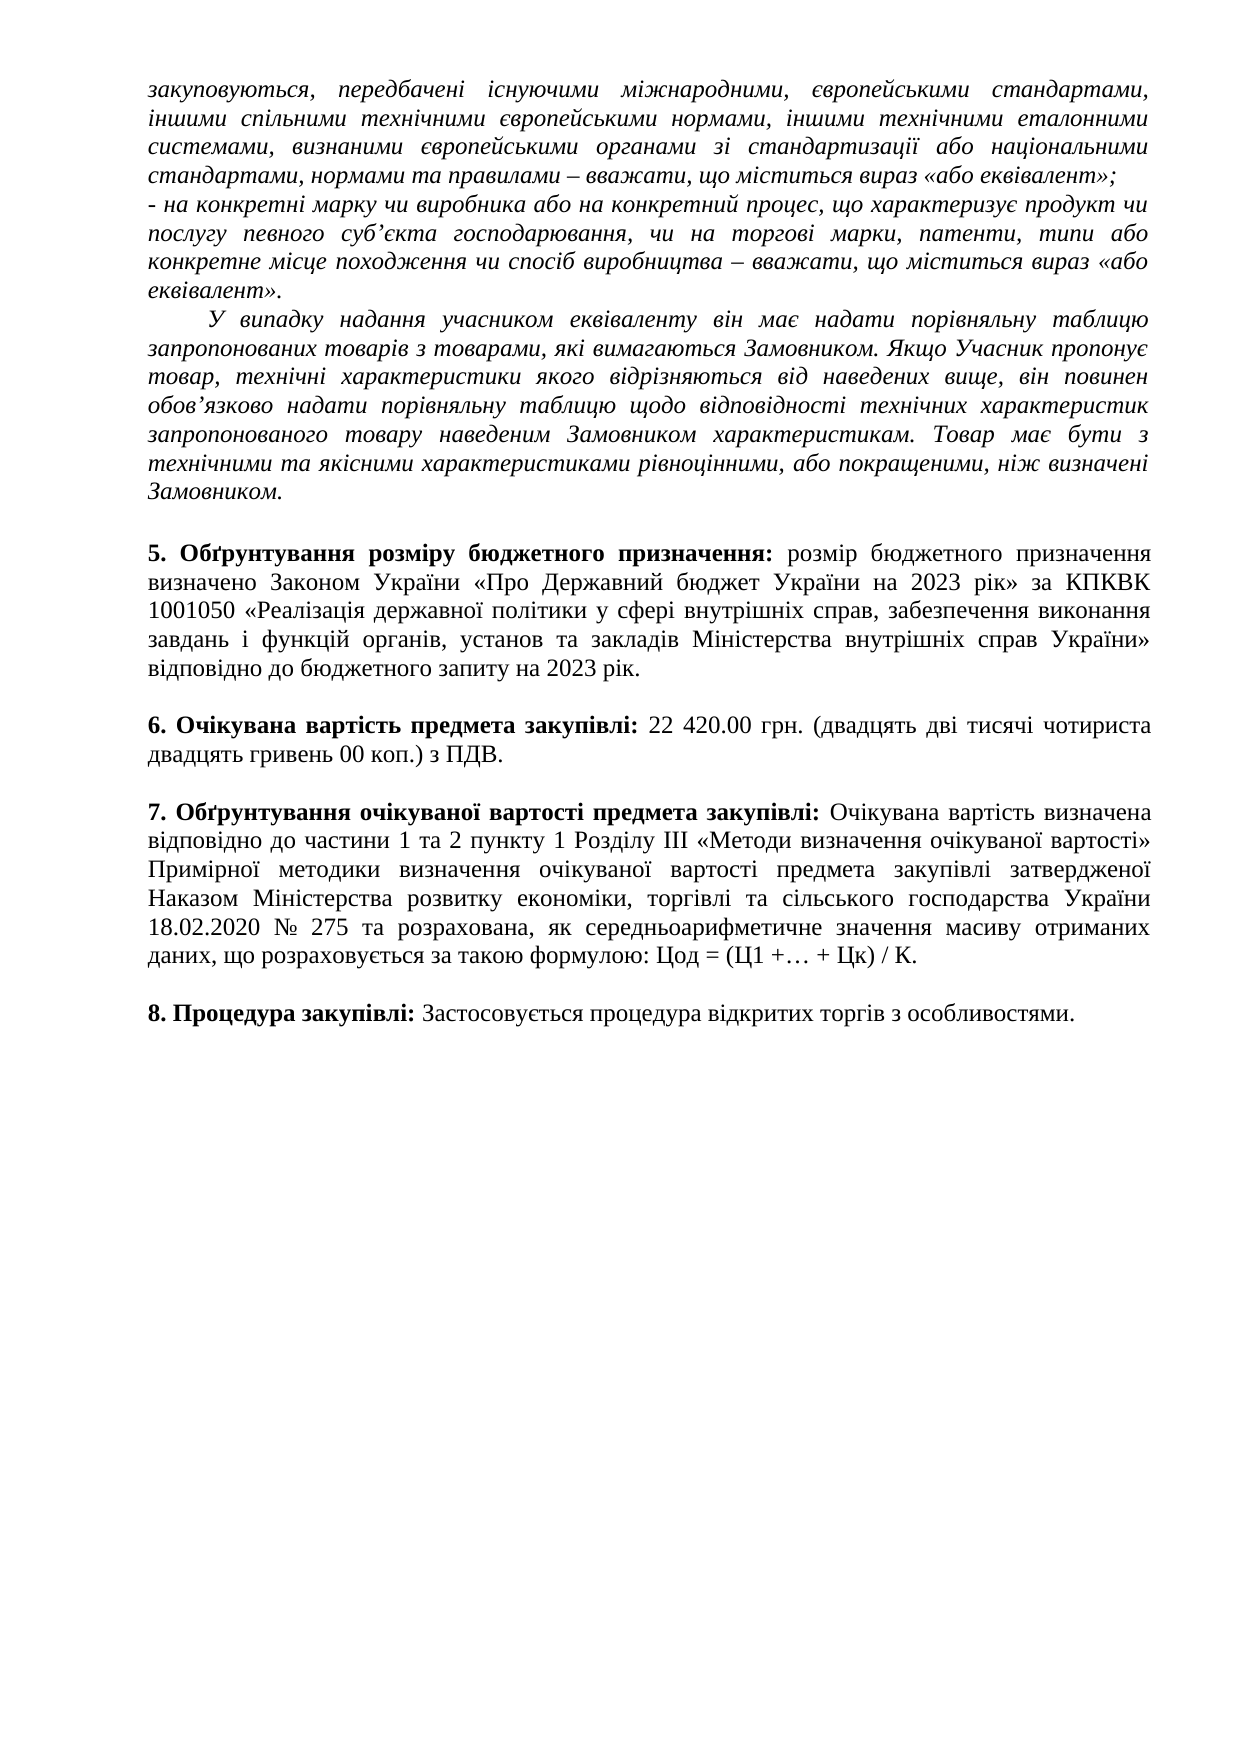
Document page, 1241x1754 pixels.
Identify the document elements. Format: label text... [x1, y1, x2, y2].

text У випадку надання учасником еквіваленту він має надати порівняльну таблицю запропонованих товарів з товарами, які вимагаються Замовником. Якщо Учасник пропонує товар, технічні характеристики якого відрізняються від наведених вище, він повинен обов’язково надати порівняльну таблицю щодо відповідності технічних характеристик запропонованого товару наведеним Замовником характеристикам. Товар має бути з технічними та якісними характеристиками рівноцінними, або покращеними, ніж визначені Замовником. [148, 304, 1152, 505]
text - на конкретні марку чи виробника або на конкретний процес, що характеризує продукт чи послугу певного суб’єкта господарювання, чи на торгові марки, патенти, типи або конкретне місце походження чи спосіб виробництва – вважати, що міститься вираз «або еквівалент». [148, 189, 1152, 304]
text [148, 74, 1152, 189]
text 5. Обґрунтування розміру бюджетного призначення: розмір бюджетного призначення визначено Законом України «Про Державний бюджет України на 2023 рік» за КПКВК 1001050 «Реалізація державної політики у сфері внутрішніх справ, забезпечення виконання завдань і функцій органів, установ та закладів Міністерства внутрішніх справ України» відповідно до бюджетного запиту на 2023 рік. [148, 538, 1152, 682]
text 8. Процедура закупівлі: Застосовується процедура відкритих торгів з особливостями. [148, 998, 1152, 1027]
text 6. Очікувана вартість предмета закупівлі: 22 420.00 грн. (двадцять дві тисячі чотириста двадцять гривень 00 коп.) з ПДВ. [148, 711, 1152, 768]
text 7. Обґрунтування очікуваної вартості предмета закупівлі: Очікувана вартість визначена відповідно до частини 1 та 2 пункту 1 Розділу ІІІ «Методи визначення очікуваної вартості» Примірної методики визначення очікуваної вартості предмета закупівлі затвердженої Наказом Міністерства розвитку економіки, торгівлі та сільського господарства України 18.02.2020 № 275 та розрахована, як середньоарифметичне значення масиву отриманих даних, що розраховується за такою формулою: Цод = (Ц1 +… + Цк) / К. [148, 797, 1152, 969]
